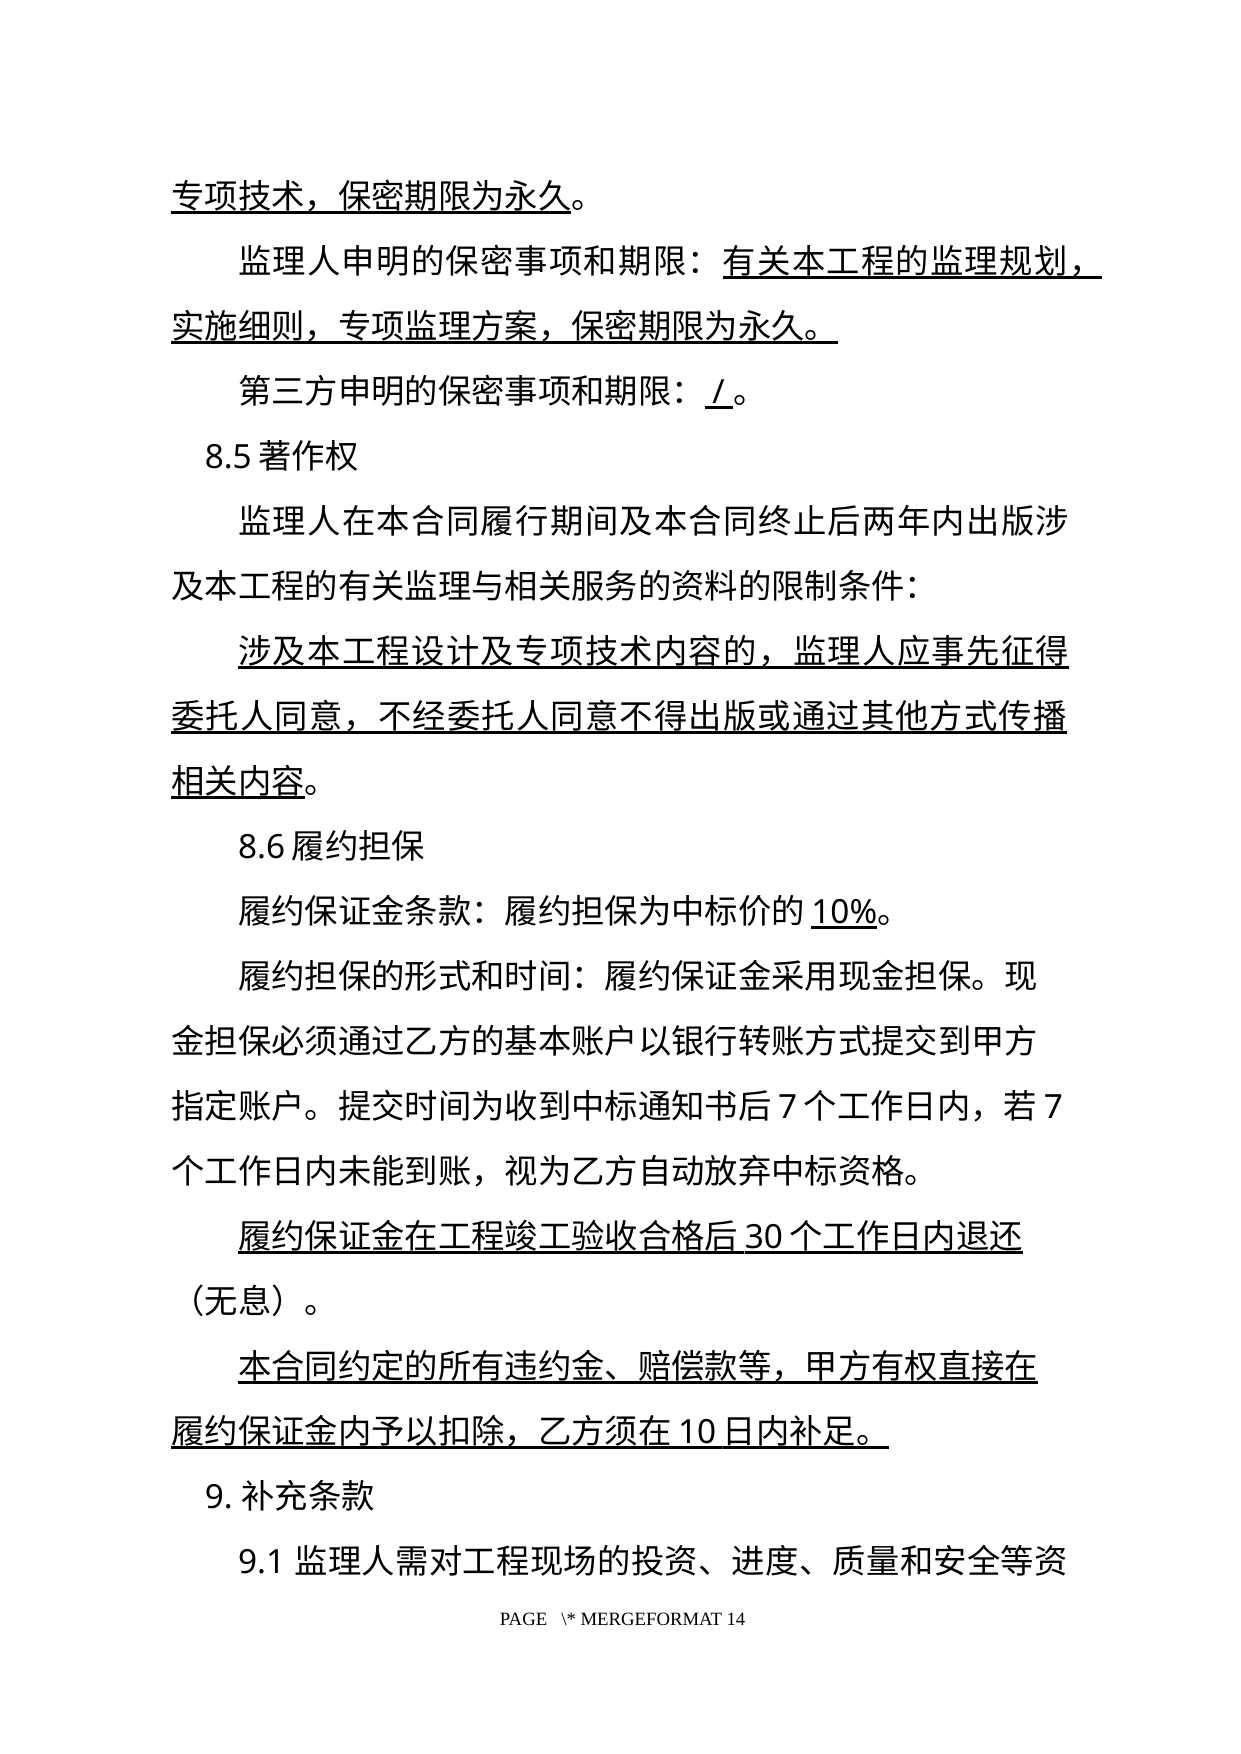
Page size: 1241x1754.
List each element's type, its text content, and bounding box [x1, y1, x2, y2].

text 监理人申明的保密事项和期限：有关本工程的监理规划，实施细则，专项监理方案，保密期限为永久。 [171, 227, 1069, 357]
text 涉及本工程设计及专项技术内容的，监理人应事先征得委托人同意，不经委托人同意不得出版或通过其他方式传播相关内容。 [171, 617, 1069, 812]
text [171, 162, 1069, 227]
text 履约保证金条款：履约担保为中标价的10%。 [171, 877, 1069, 942]
text 履约保证金在工程竣工验收合格后30个工作日内退还（无息）。 [171, 1202, 1069, 1332]
text 本合同约定的所有违约金、赔偿款等，甲方有权直接在履约保证金内予以扣除，乙方须在10日内补足。 [171, 1332, 1069, 1462]
text 监理人在本合同履行期间及本合同终止后两年内出版涉及本工程的有关监理与相关服务的资料的限制条件： [171, 487, 1069, 617]
text 第三方申明的保密事项和期限： / 。 [171, 357, 1069, 422]
text 8.6履约担保 [171, 812, 1069, 877]
text 8.5著作权 [171, 422, 1069, 487]
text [171, 1527, 1069, 1592]
list 补充条款 [171, 1462, 1069, 1527]
text 履约担保的形式和时间：履约保证金采用现金担保。现金担保必须通过乙方的基本账户以银行转账方式提交到甲方指定账户。提交时间为收到中标通知书后7个工作日内，若7个工作日内未能到账，视为乙方自动放弃中标资格。 [171, 942, 1069, 1202]
